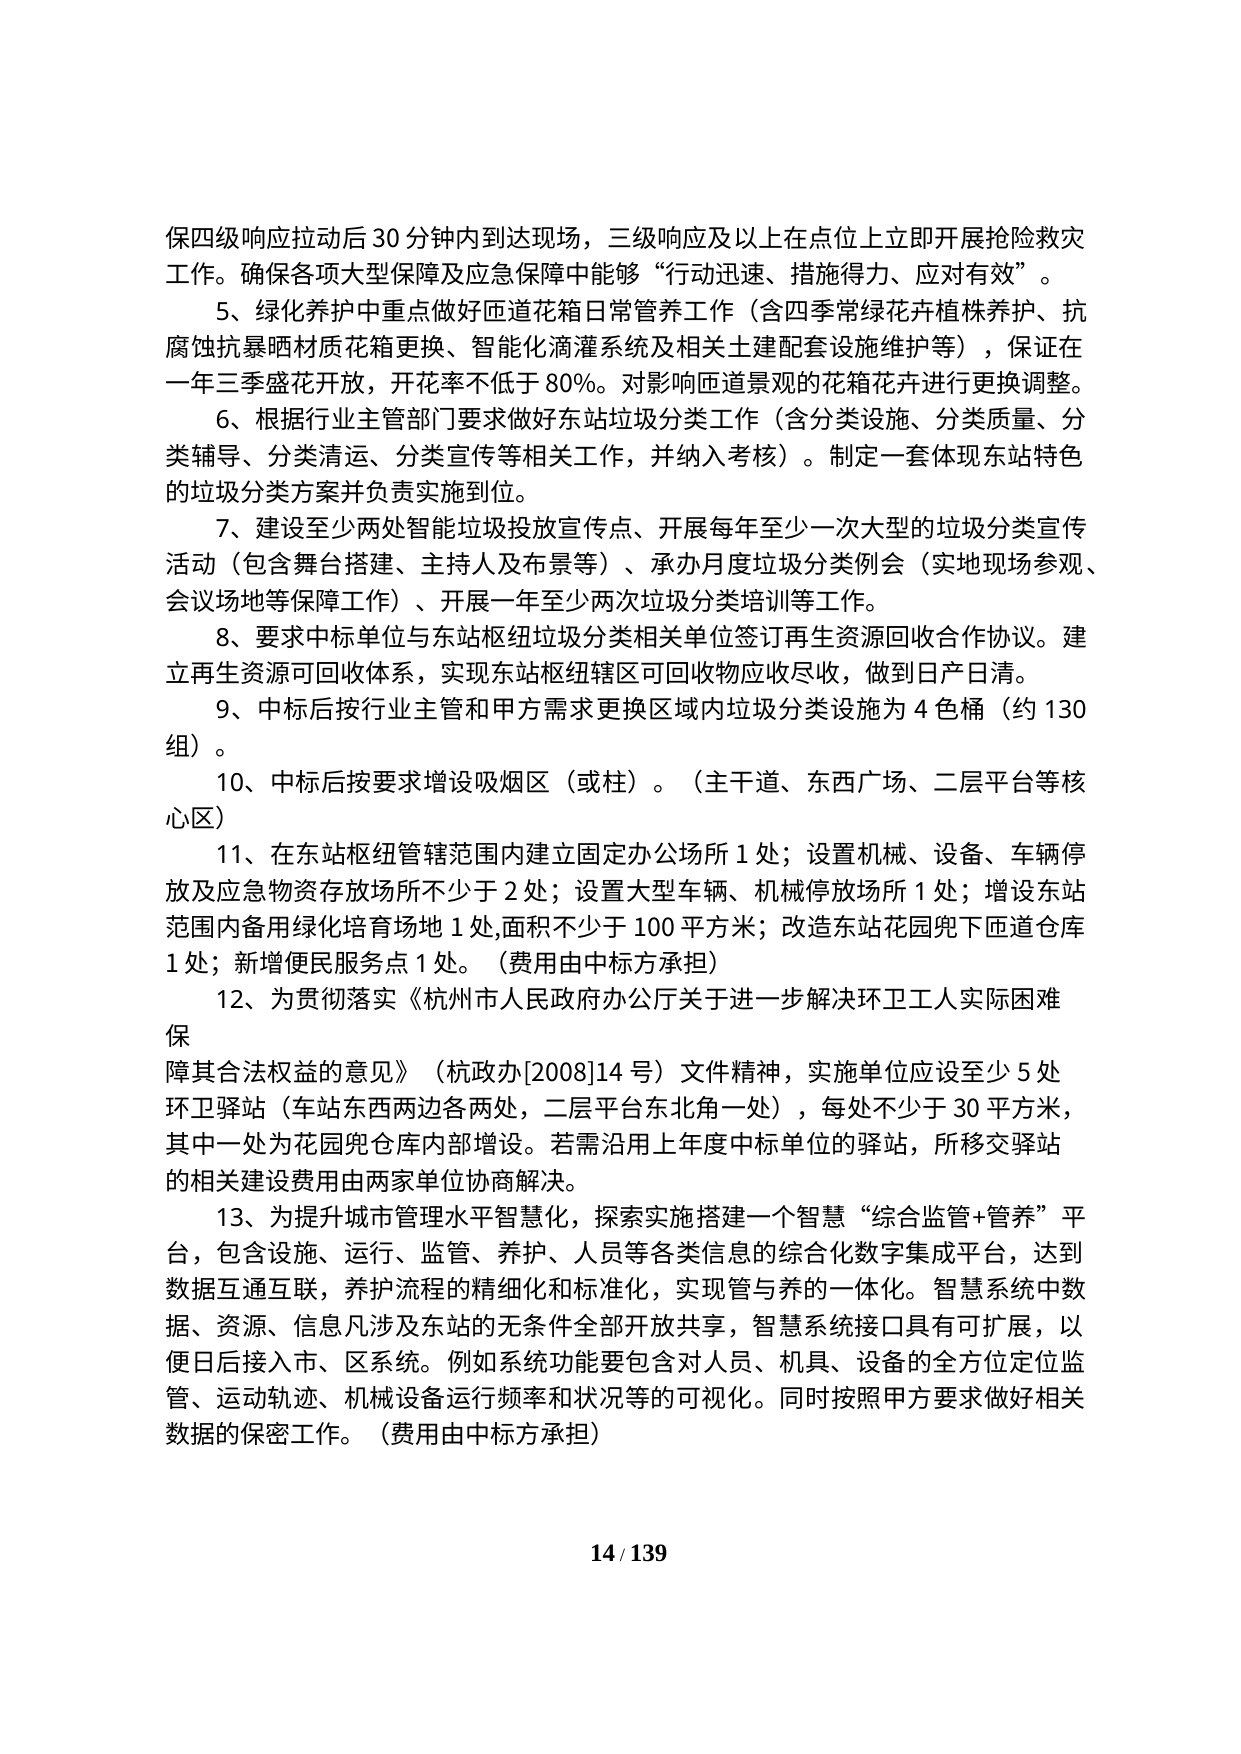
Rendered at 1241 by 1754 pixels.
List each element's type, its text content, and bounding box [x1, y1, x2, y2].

text 11、在东站枢纽管辖范围内建立固定办公场所1处；设置机械、设备、车辆停放及应急物资存放场所不少于2处；设置大型车辆、机械停放场所1处；增设东站范围内备用绿化培育场地1处,面积不少于100平方米；改造东站花园兜下匝道仓库1处；新增便民服务点1处。（费用由中标方承担） [165, 835, 1087, 980]
text 13、为提升城市管理水平智慧化，探索实施搭建一个智慧“综合监管+管养”平台，包含设施、运行、监管、养护、人员等各类信息的综合化数字集成平台，达到数据互通互联，养护流程的精细化和标准化，实现管与养的一体化。智慧系统中数据、资源、信息凡涉及东站的无条件全部开放共享，智慧系统接口具有可扩展，以便日后接入市、区系统。例如系统功能要包含对人员、机具、设备的全方位定位监管、运动轨迹、机械设备运行频率和状况等的可视化。同时按照甲方要求做好相关数据的保密工作。（费用由中标方承担） [165, 1197, 1087, 1451]
text 6、根据行业主管部门要求做好东站垃圾分类工作（含分类设施、分类质量、分类辅导、分类清运、分类宣传等相关工作，并纳入考核）。制定一套体现东站特色的垃圾分类方案并负责实施到位。 [165, 400, 1087, 508]
text 8、要求中标单位与东站枢纽垃圾分类相关单位签订再生资源回收合作协议。建立再生资源可回收体系，实现东站枢纽辖区可回收物应收尽收，做到日产日清。 [165, 617, 1087, 690]
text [165, 218, 1087, 291]
text 12、为贯彻落实《杭州市人民政府办公厅关于进一步解决环卫工人实际困难保 [165, 980, 1062, 1052]
text 7、建设至少两处智能垃圾投放宣传点、开展每年至少一次大型的垃圾分类宣传活动（包含舞台搭建、主持人及布景等）、承办月度垃圾分类例会（实地现场参观、会议场地等保障工作）、开展一年至少两次垃圾分类培训等工作。 [165, 508, 1087, 617]
text 10、中标后按要求增设吸烟区（或柱）。（主干道、东西广场、二层平台等核心区） [165, 762, 1087, 835]
text 9、中标后按行业主管和甲方需求更换区域内垃圾分类设施为4色桶（约130组）。 [165, 690, 1087, 762]
text 5、绿化养护中重点做好匝道花箱日常管养工作（含四季常绿花卉植株养护、抗腐蚀抗暴晒材质花箱更换、智能化滴灌系统及相关土建配套设施维护等），保证在一年三季盛花开放，开花率不低于80%。对影响匝道景观的花箱花卉进行更换调整。 [165, 291, 1087, 400]
text 障其合法权益的意见》（杭政办[2008]14号）文件精神，实施单位应设至少5处环卫驿站（车站东西两边各两处，二层平台东北角一处），每处不少于30平方米，其中一处为花园兜仓库内部增设。若需沿用上年度中标单位的驿站，所移交驿站的相关建设费用由两家单位协商解决。 [165, 1052, 1062, 1197]
